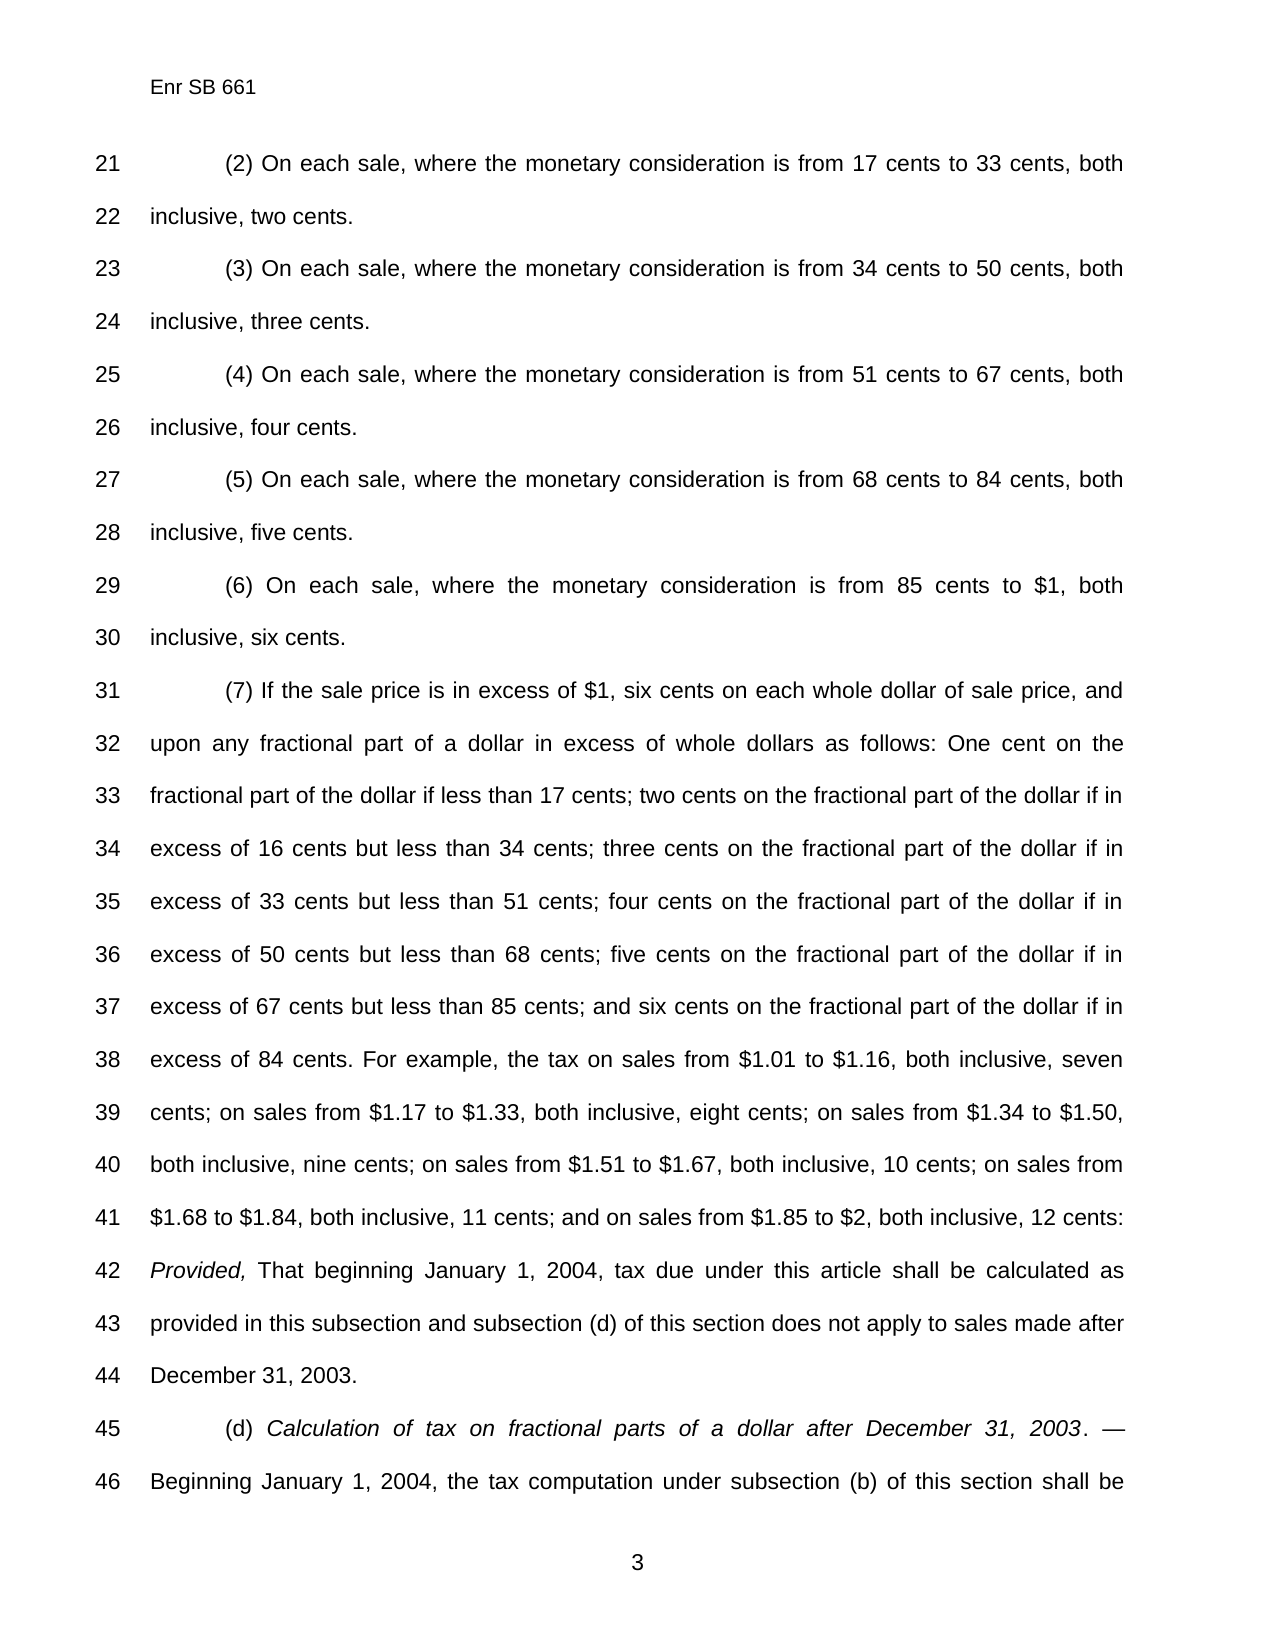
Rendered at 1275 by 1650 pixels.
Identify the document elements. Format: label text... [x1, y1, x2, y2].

text (4) On each sale, where the monetary consideration is from 51 cents to 67 cents, both inclusive, four cents. [150, 361, 1125, 440]
text (6) On each sale, where the monetary consideration is from 85 cents to $1, both inclusive, six cents. [150, 572, 1125, 651]
text (5) On each sale, where the monetary consideration is from 68 cents to 84 cents, both inclusive, five cents. [150, 466, 1125, 545]
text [150, 1415, 1125, 1494]
text (3) On each sale, where the monetary consideration is from 34 cents to 50 cents, both inclusive, three cents. [150, 255, 1125, 334]
text (7) If the sale price is in excess of $1, six cents on each whole dollar of sale price, and upon any fractional part of a dollar in excess of whole dollars as follows: One cent on the fractional part of the dollar if less than 17 cents; two cents on the fractional part of the dollar if in excess of 16 cents but less than 34 cents; three cents on the fractional part of the dollar if in excess of 33 cents but less than 51 cents; four cents on the fractional part of the dollar if in excess of 50 cents but less than 68 cents; five cents on the fractional part of the dollar if in excess of 67 cents but less than 85 cents; and six cents on the fractional part of the dollar if in excess of 84 cents. For example, the tax on sales from $1.01 to $1.16, both inclusive, seven cents; on sales from $1.17 to $1.33, both inclusive, eight cents; on sales from $1.34 to $1.50, both inclusive, nine cents; on sales from $1.51 to $1.67, both inclusive, 10 cents; on sales from $1.68 to $1.84, both inclusive, 11 cents; and on sales from $1.85 to $2, both inclusive, 12 cents: Provided, That beginning January 1, 2004, tax due under this article shall be calculated as provided in this subsection and subsection (d) of this section does not apply to sales made after December 31, 2003. [150, 677, 1125, 1389]
text (2) On each sale, where the monetary consideration is from 17 cents to 33 cents, both inclusive, two cents. [150, 150, 1125, 229]
